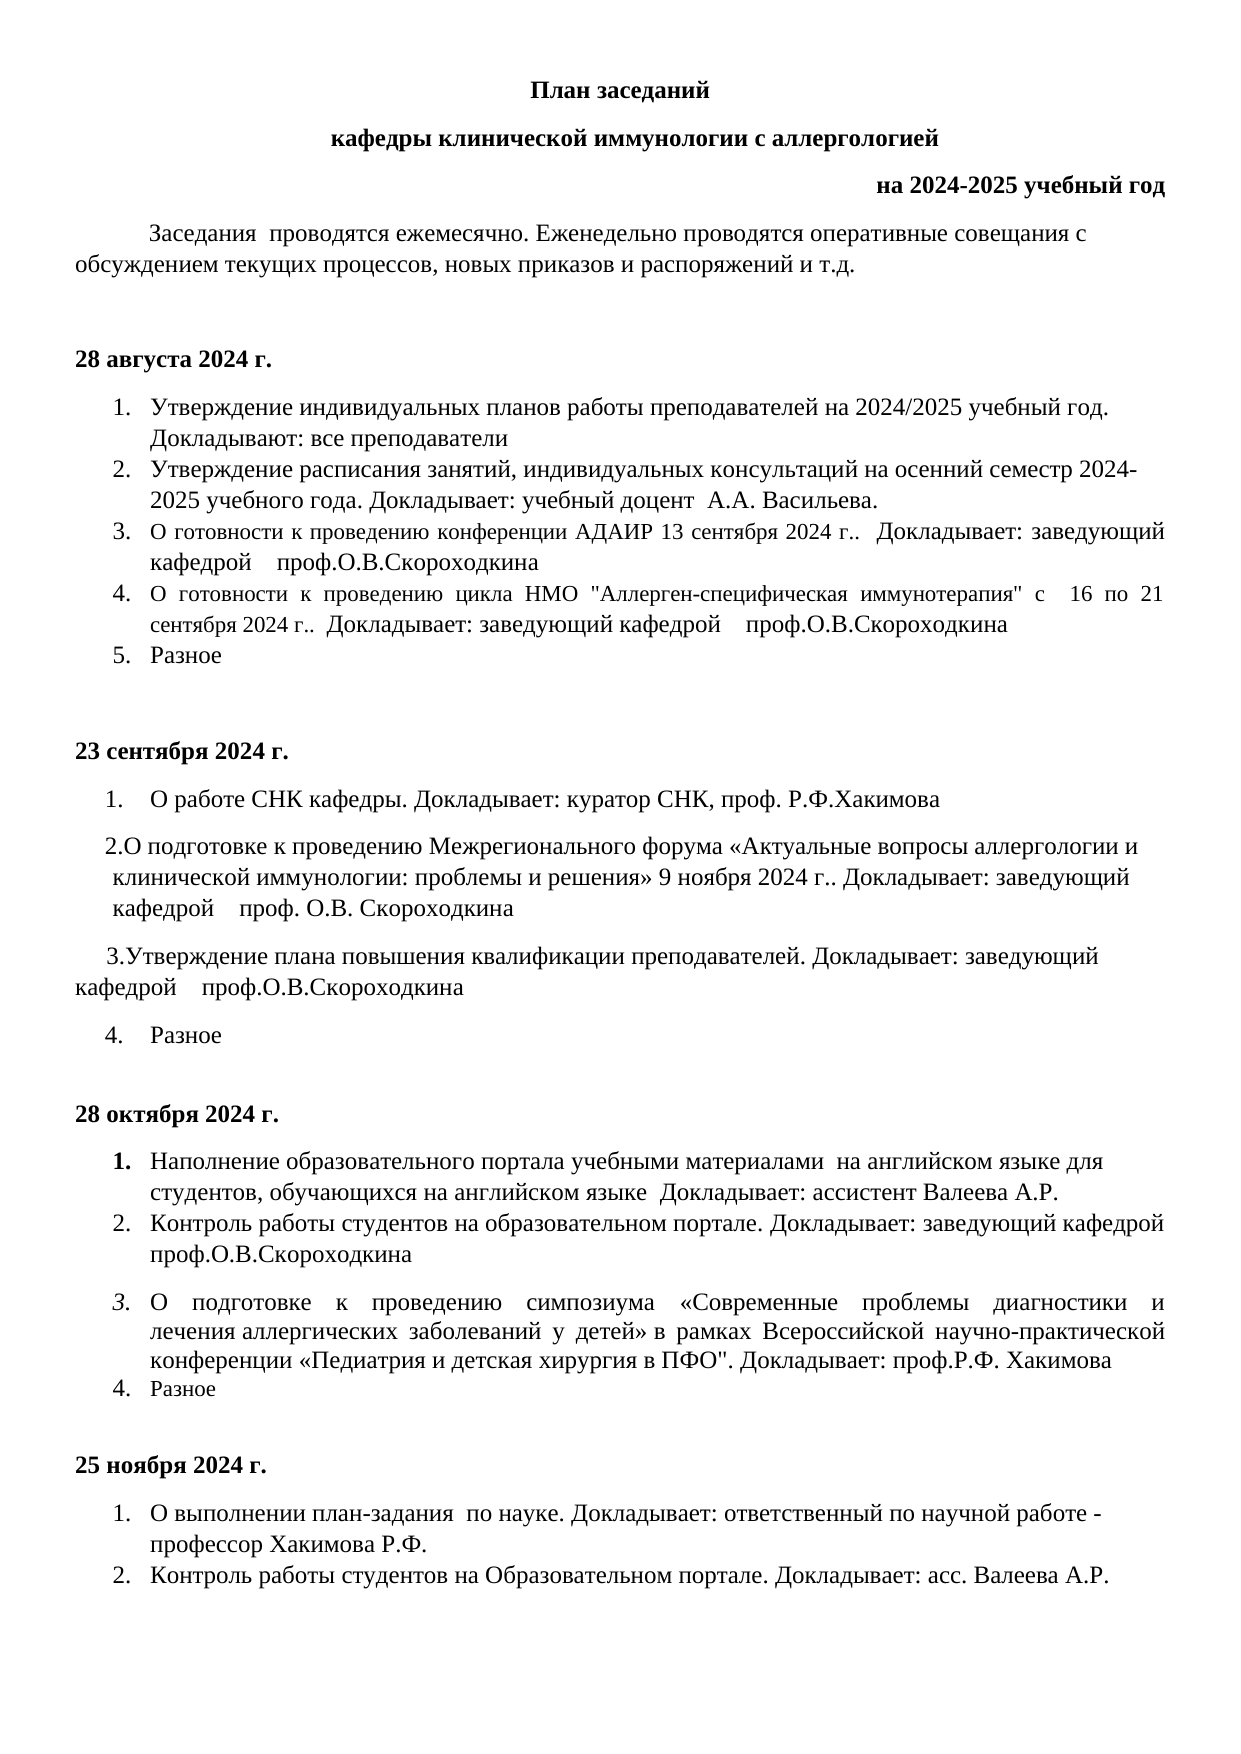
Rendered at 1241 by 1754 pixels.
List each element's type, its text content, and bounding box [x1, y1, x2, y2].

list Утверждение индивидуальных планов работы преподавателей на 2024/2025 учебный год. Докладывают: все преподаватели [112, 392, 1165, 452]
list Утверждение расписания занятий, индивидуальных консультаций на осенний семестр 2024-2025 учебного года. Докладывает: учебный доцент А.А. Васильева. [112, 454, 1165, 514]
list Разное [112, 641, 1165, 669]
text 23 сентября 2024 г. [75, 736, 1165, 765]
list Контроль работы студентов на Образовательном портале. Докладывает: асс. Валеева А.Р. [112, 1560, 1165, 1588]
text План заседаний [75, 75, 1165, 104]
text на 2024-2025 учебный год [75, 170, 1165, 199]
text 3.Утверждение плана повышения квалификации преподавателей. Докладывает: заведующий кафедрой проф.О.В.Скороходкина [75, 941, 1165, 1001]
list Разное [112, 1373, 1165, 1402]
text Заседания проводятся ежемесячно. Еженедельно проводятся оперативные совещания с обсуждением текущих процессов, новых приказов и распоряжений и т.д. [75, 218, 1165, 278]
list О готовности к проведению цикла НМО "Аллерген-специфическая иммунотерапия" с 16 по 21 сентября 2024 г.. Докладывает: заведующий кафедрой проф.О.В.Скороходкина [112, 578, 1165, 638]
list О готовности к проведению конференции АДАИР 13 сентября 2024 г.. Докладывает: заведующий кафедрой проф.О.В.Скороходкина [112, 516, 1165, 576]
text 25 ноября 2024 г. [75, 1450, 1165, 1479]
list Контроль работы студентов на образовательном портале. Докладывает: заведующий кафедрой проф.О.В.Скороходкина [112, 1208, 1165, 1268]
text 28 октября 2024 г. [75, 1099, 1165, 1127]
list Разное [104, 1020, 1165, 1049]
list Наполнение образовательного портала учебными материалами на английском языке для студентов, обучающихся на английском языке Докладывает: ассистент Валеева А.Р. [112, 1146, 1165, 1206]
text 28 августа 2024 г. [75, 344, 1165, 373]
text 2.О подготовке к проведению Межрегионального форума «Актуальные вопросы аллергологии и клинической иммунологии: проблемы и решения» 9 ноября 2024 г.. Докладывает: заведующий кафедрой проф. О.В. Скороходкина [104, 831, 1165, 922]
list О выполнении план-задания по науке. Докладывает: ответственный по научной работе - профессор Хакимова Р.Ф. [112, 1498, 1165, 1557]
list О подготовке к проведению симпозиума «Современные проблемы диагностики и лечения аллергических заболеваний у детей» в рамках Всероссийской научно-практической конференции «Педиатрия и детская хирургия в ПФО". Докладывает: проф.Р.Ф. Хакимова [112, 1287, 1165, 1373]
text кафедры клинической иммунологии с аллергологией [75, 123, 1165, 151]
list О работе СНК кафедры. Докладывает: куратор СНК, проф. Р.Ф.Хакимова [104, 784, 1165, 812]
